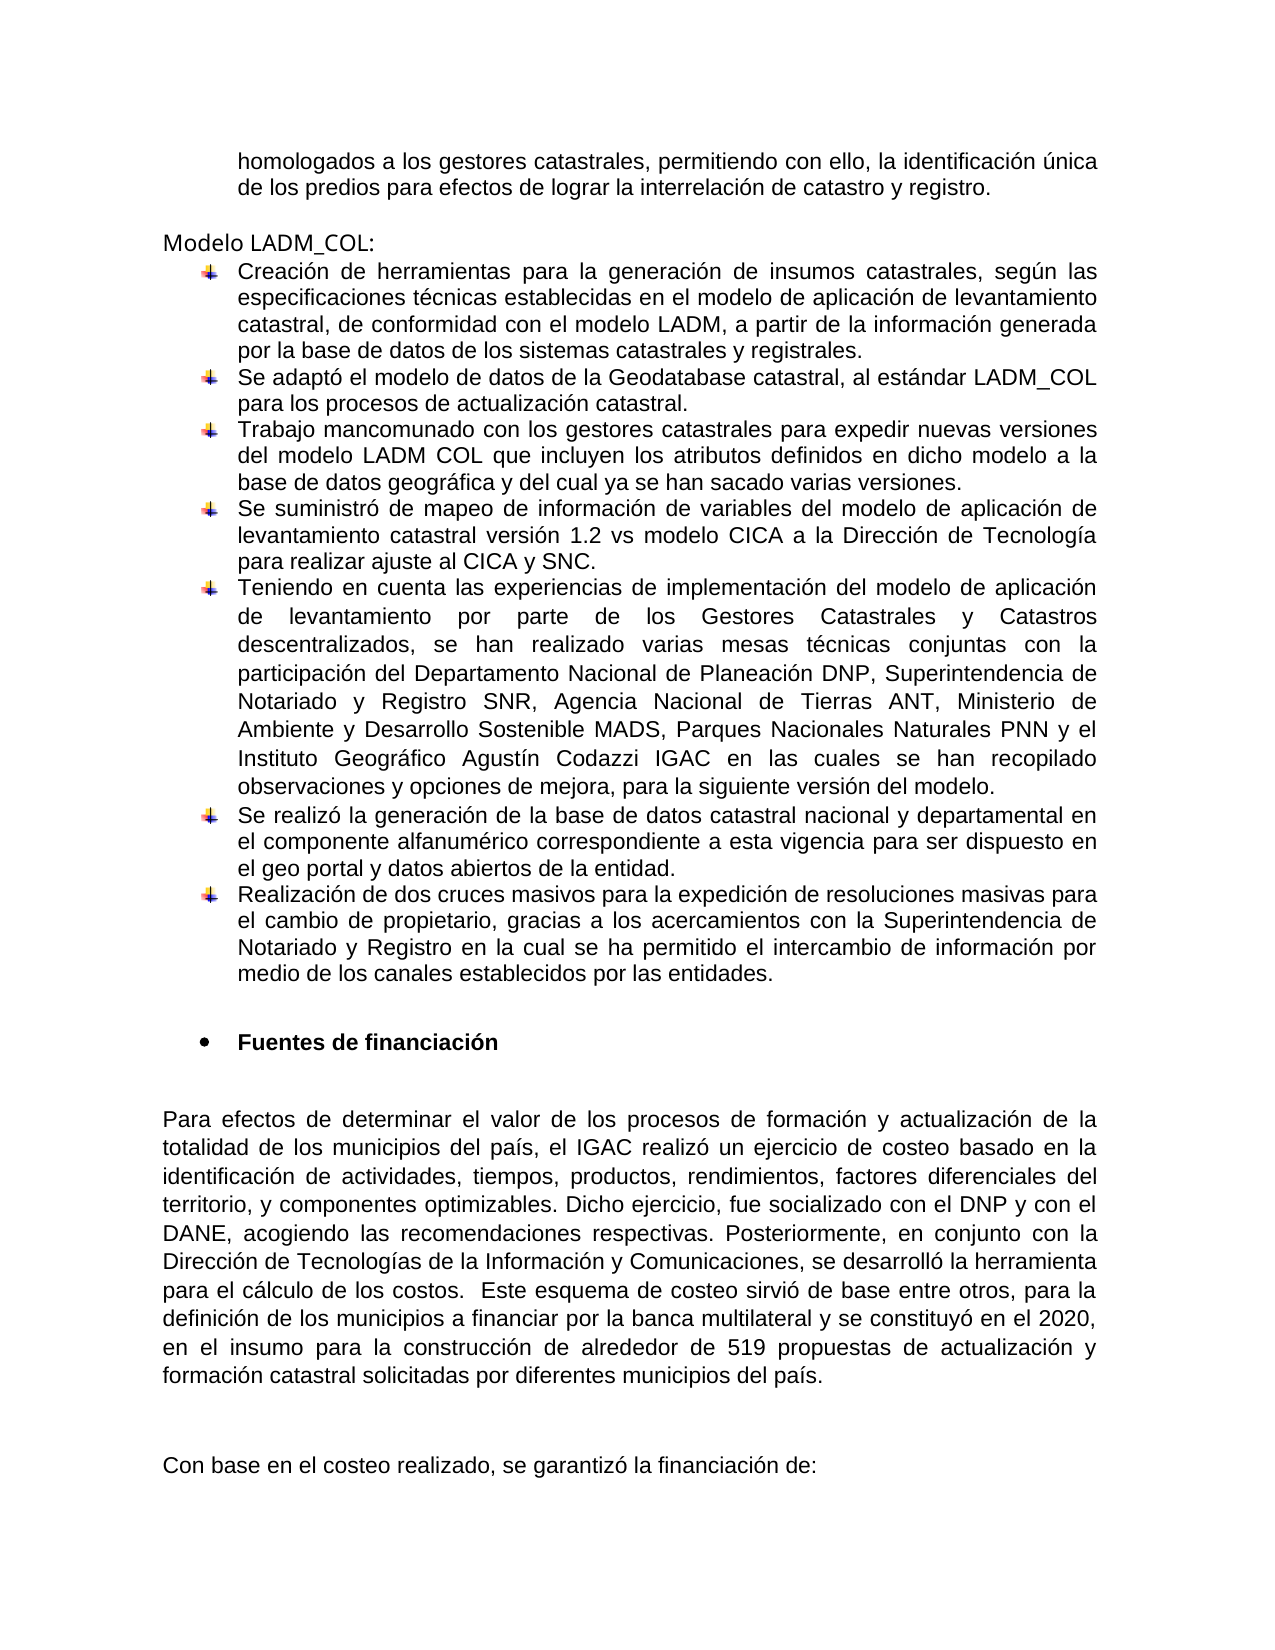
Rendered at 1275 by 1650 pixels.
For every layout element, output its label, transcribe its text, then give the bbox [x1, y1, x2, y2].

list Se realizó la generación de la base de datos catastral nacional y departamental en el componente alfanumérico correspondiente a esta vigencia para ser dispuesto en el geo portal y datos abiertos de la entidad. [200, 802, 1098, 881]
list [200, 148, 1098, 200]
picture [201, 885, 218, 903]
text Para efectos de determinar el valor de los procesos de formación y actualización de la totalidad de los municipios del país, el IGAC realizó un ejercicio de costeo basado en la identificación de actividades, tiempos, productos, rendimientos, factores diferenciales del territorio, y componentes optimizables. Dicho ejercicio, fue socializado con el DNP y con el DANE, acogiendo las recomendaciones respectivas. Posteriormente, en conjunto con la Dirección de Tecnologías de la Información y Comunicaciones, se desarrolló la herramienta para el cálculo de los costos. Este esquema de costeo sirvió de base entre otros, para la definición de los municipios a financiar por la banca multilateral y se constituyó en el 2020, en el insumo para la construcción de alrededor de 519 propuestas de actualización y formación catastral solicitadas por diferentes municipios del país. [162, 1106, 1098, 1388]
list Fuentes de financiación [200, 1029, 1098, 1056]
text Con base en el costeo realizado, se garantizó la financiación de: [162, 1452, 1098, 1478]
list Trabajo mancomunado con los gestores catastrales para expedir nuevas versiones del modelo LADM COL que incluyen los atributos definidos en dicho modelo a la base de datos geográfica y del cual ya se han sacado varias versiones. [200, 416, 1098, 495]
list Se suministró de mapeo de información de variables del modelo de aplicación de levantamiento catastral versión 1.2 vs modelo CICA a la Dirección de Tecnología para realizar ajuste al CICA y SNC. [200, 495, 1098, 574]
picture [201, 368, 218, 385]
picture [201, 579, 218, 596]
list Se adaptó el modelo de datos de la Geodatabase catastral, al estándar LADM_COL para los procesos de actualización catastral. [200, 363, 1098, 416]
picture [201, 421, 218, 438]
text Modelo LADM_COL: [162, 227, 1098, 258]
picture [201, 500, 218, 517]
list Realización de dos cruces masivos para la expedición de resoluciones masivas para el cambio de propietario, gracias a los acercamientos con la Superintendencia de Notariado y Registro en la cual se ha permitido el intercambio de información por medio de los canales establecidos por las entidades. [200, 881, 1098, 986]
picture [201, 806, 218, 824]
picture [201, 263, 218, 280]
list Teniendo en cuenta las experiencias de implementación del modelo de aplicación de levantamiento por parte de los Gestores Catastrales y Catastros descentralizados, se han realizado varias mesas técnicas conjuntas con la participación del Departamento Nacional de Planeación DNP, Superintendencia de Notariado y Registro SNR, Agencia Nacional de Tierras ANT, Ministerio de Ambiente y Desarrollo Sostenible MADS, Parques Nacionales Naturales PNN y el Instituto Geográfico Agustín Codazzi IGAC en las cuales se han recopilado observaciones y opciones de mejora, para la siguiente versión del modelo. [200, 574, 1098, 800]
